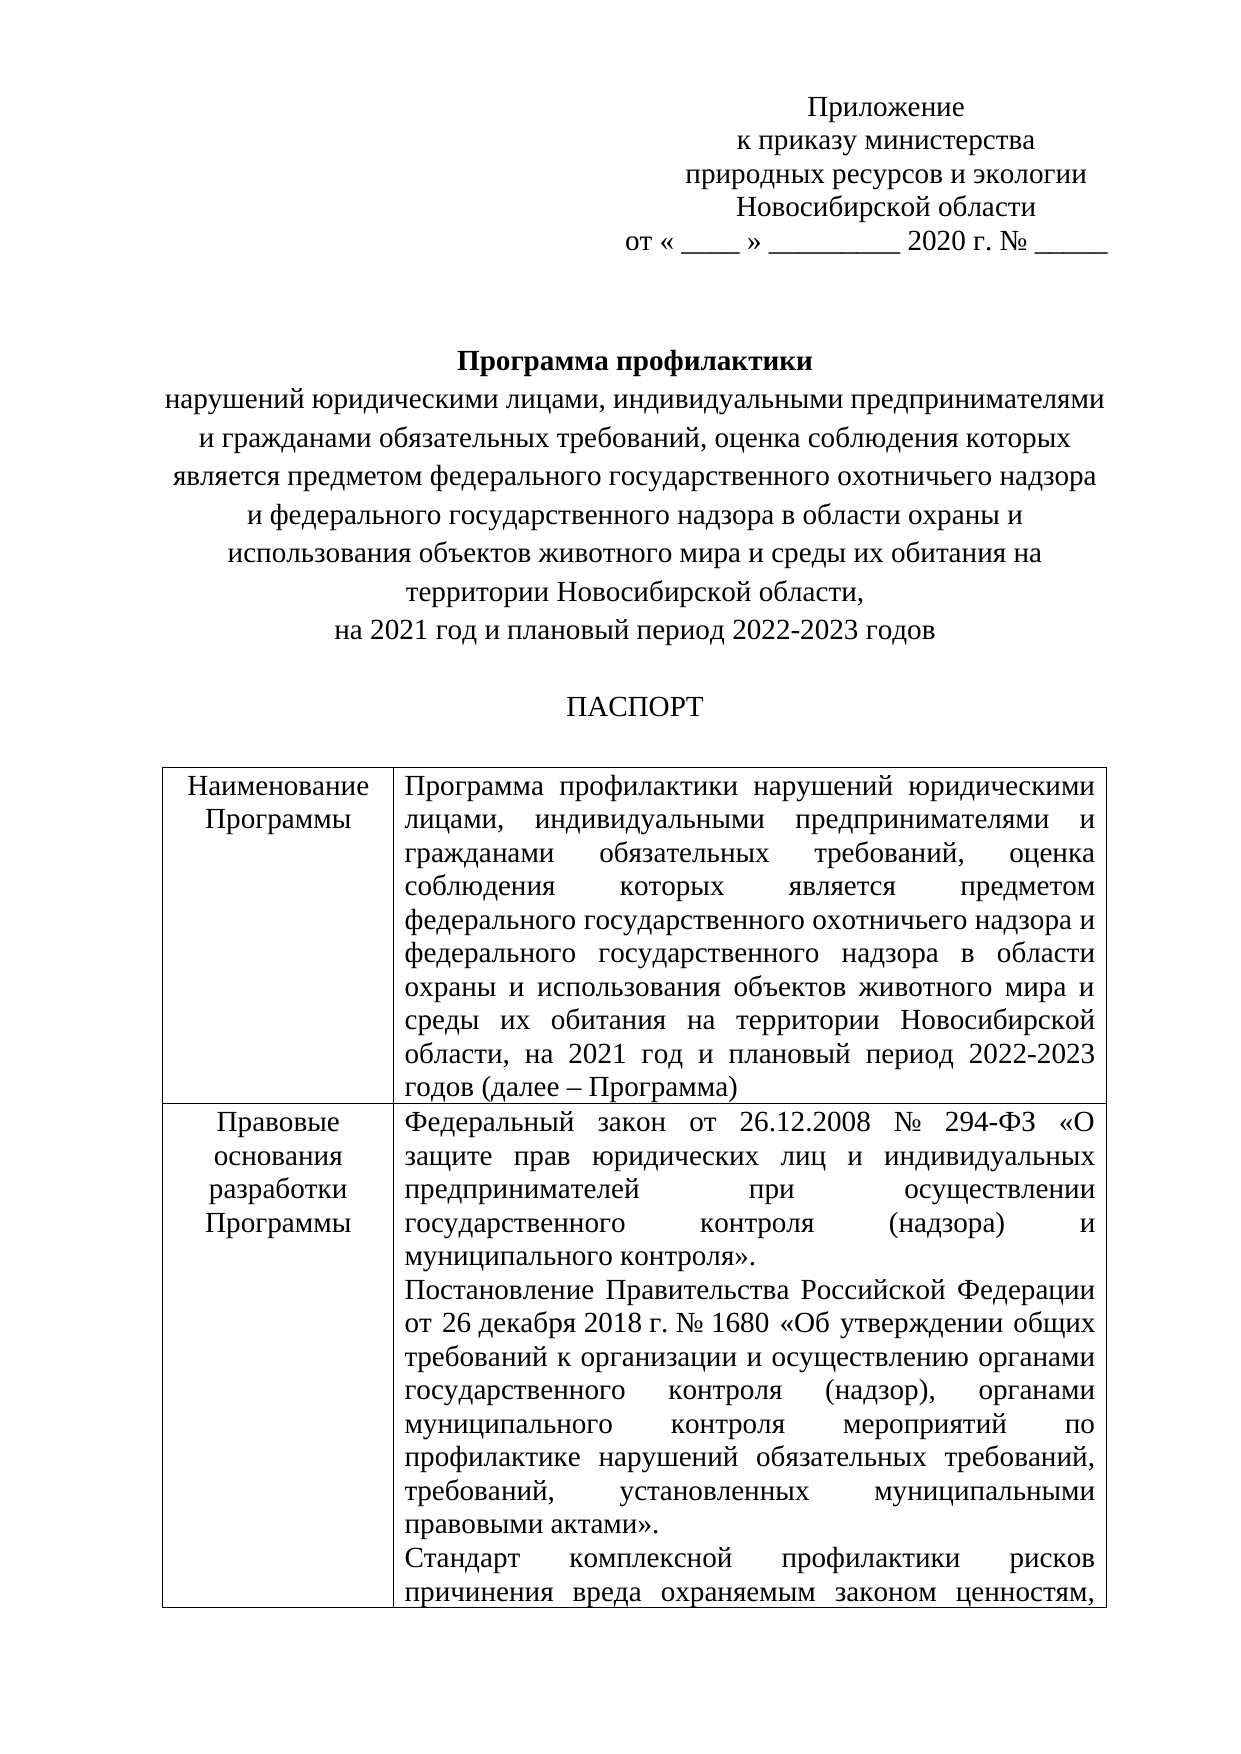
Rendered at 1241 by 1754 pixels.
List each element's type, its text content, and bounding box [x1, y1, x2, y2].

text ПАСПОРТ [162, 689, 1107, 723]
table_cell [394, 1104, 1106, 1607]
table_header Наименование Программы [163, 768, 393, 1103]
text на 2021 год и плановый период 2022-2023 годов [162, 612, 1107, 646]
table_header Программа профилактики нарушений юридическими лицами, индивидуальными предпринимателями и гражданами обязательных требований, оценка соблюдения которых является предметом федерального государственного охотничьего надзора и федерального государственного надзора в области охраны и использования объектов животного мира и среды их обитания на территории Новосибирской области, на 2021 год и плановый период 2022-2023 годов (далее – Программа) [394, 768, 1106, 1103]
text Новосибирской области [664, 189, 1107, 223]
text от « ____ » _________ 2020 г. № _____ [162, 223, 1107, 256]
text Приложение [664, 89, 1107, 122]
text к приказу министерства природных ресурсов и экологии [664, 122, 1107, 189]
text Программа профилактики [162, 343, 1107, 376]
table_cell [163, 1104, 393, 1607]
text нарушений юридическими лицами, индивидуальными предпринимателями и гражданами обязательных требований, оценка соблюдения которых является предметом федерального государственного охотничьего надзора и федерального государственного надзора в области охраны и использования объектов животного мира и среды их обитания на территории Новосибирской области, [162, 381, 1107, 607]
